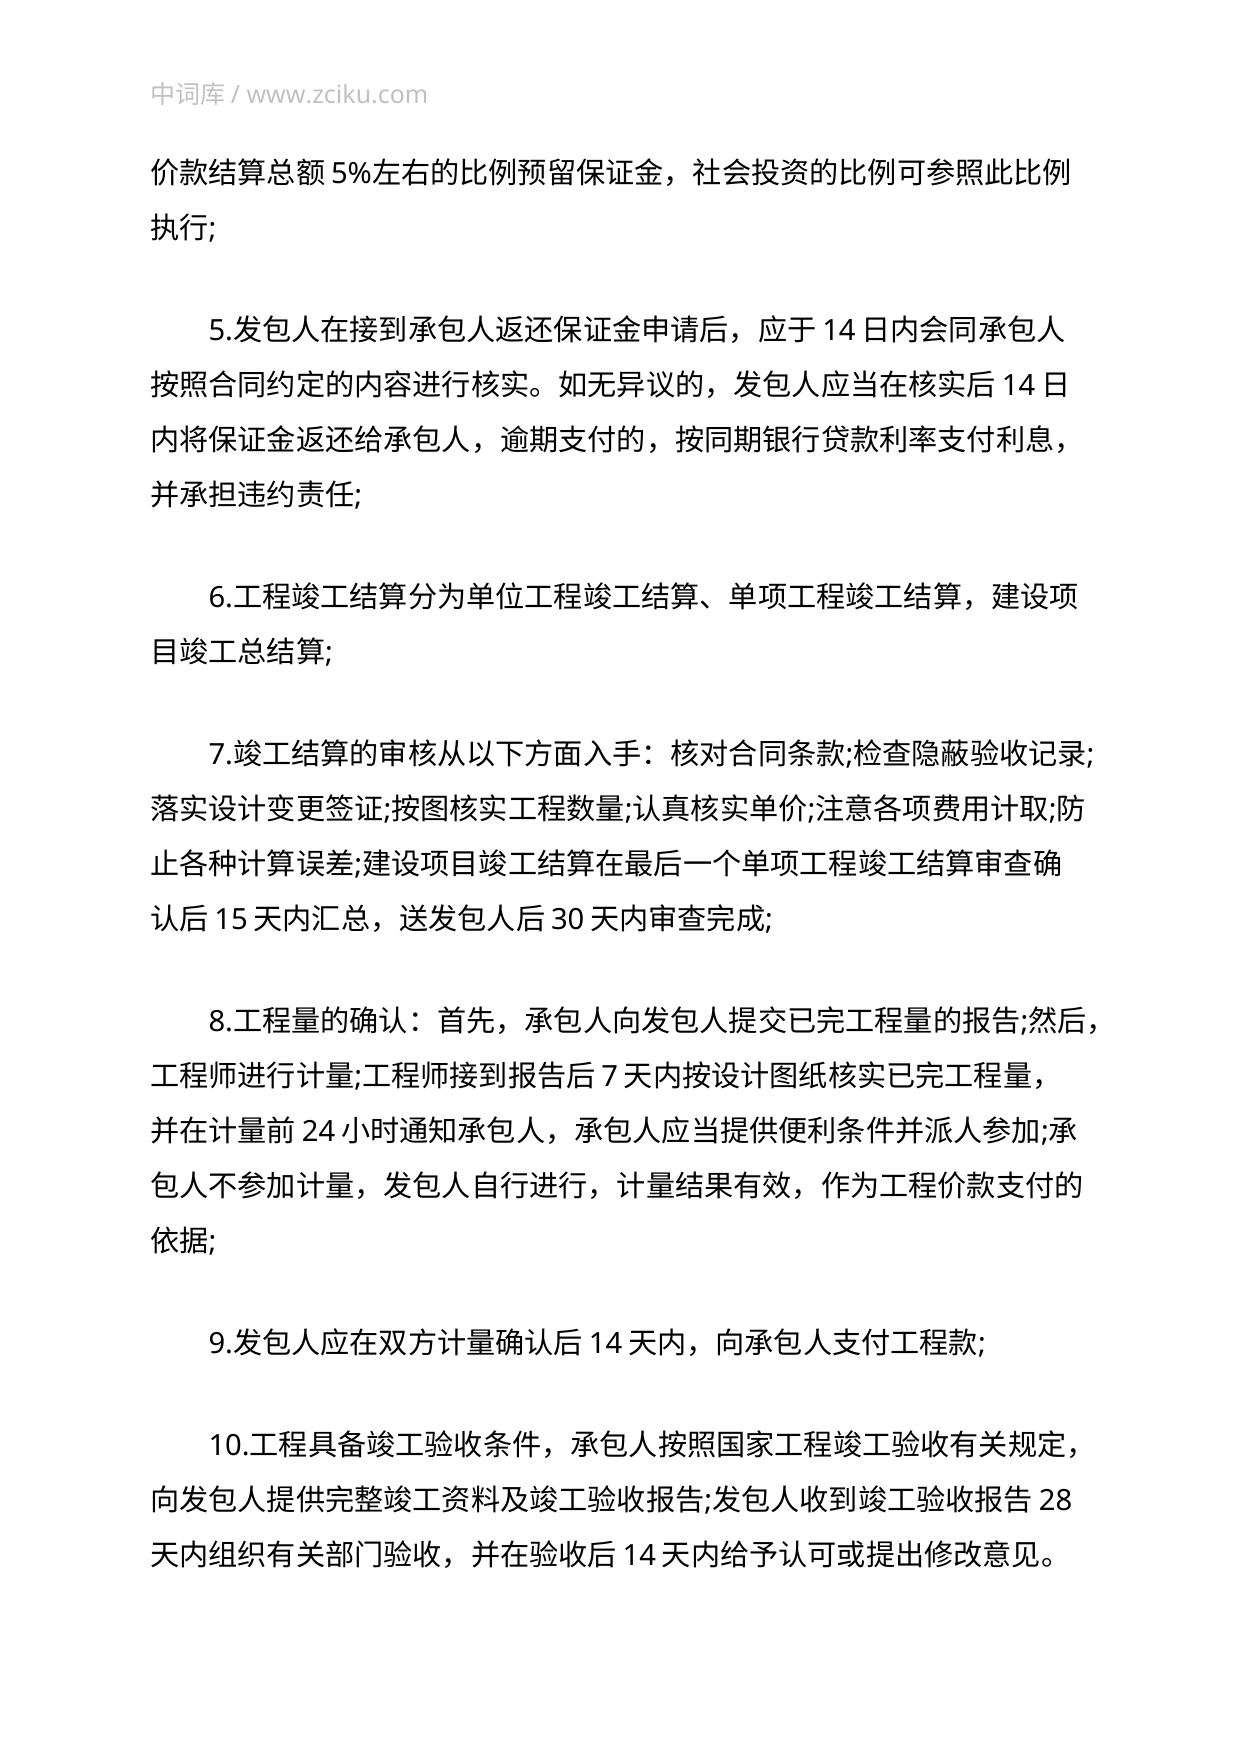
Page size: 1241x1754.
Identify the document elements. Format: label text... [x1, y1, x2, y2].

text 9.发包人应在双方计量确认后14天内，向承包人支付工程款; [150, 1320, 1090, 1362]
text 6.工程竣工结算分为单位工程竣工结算、单项工程竣工结算，建设项目竣工总结算; [150, 574, 1090, 671]
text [150, 1422, 1090, 1574]
text 8.工程量的确认：首先，承包人向发包人提交已完工程量的报告;然后，工程师进行计量;工程师接到报告后7天内按设计图纸核实已完工程量，并在计量前24小时通知承包人，承包人应当提供便利条件并派人参加;承包人不参加计量，发包人自行进行，计量结果有效，作为工程价款支付的依据; [150, 998, 1090, 1260]
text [150, 150, 1090, 247]
text 7.竣工结算的审核从以下方面入手：核对合同条款;检查隐蔽验收记录;落实设计变更签证;按图核实工程数量;认真核实单价;注意各项费用计取;防止各种计算误差;建设项目竣工结算在最后一个单项工程竣工结算审查确认后15天内汇总，送发包人后30天内审查完成; [150, 731, 1090, 938]
text 5.发包人在接到承包人返还保证金申请后，应于14日内会同承包人按照合同约定的内容进行核实。如无异议的，发包人应当在核实后14日内将保证金返还给承包人，逾期支付的，按同期银行贷款利率支付利息，并承担违约责任; [150, 307, 1090, 514]
